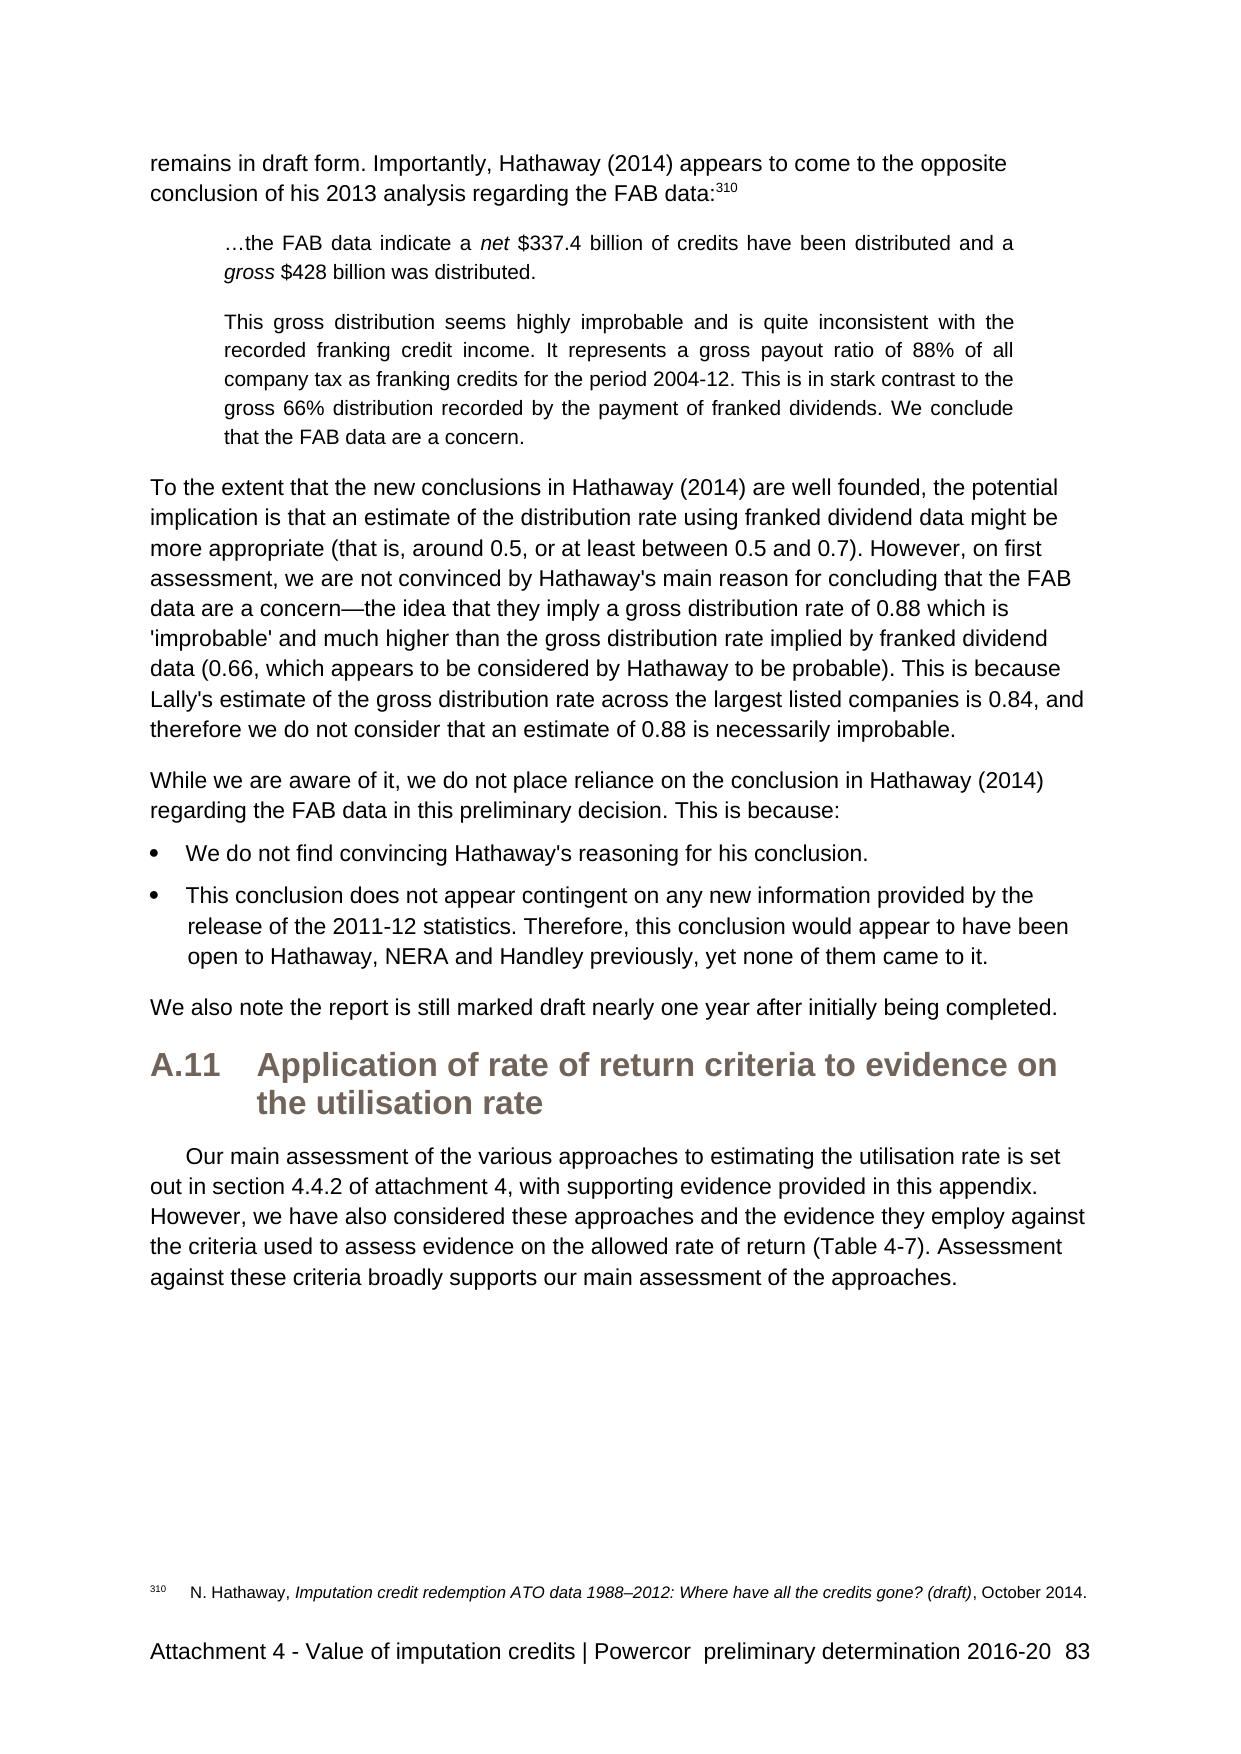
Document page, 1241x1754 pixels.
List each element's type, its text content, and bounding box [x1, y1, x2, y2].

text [150, 150, 1090, 207]
text To the extent that the new conclusions in Hathaway (2014) are well founded, the potential implication is that an estimate of the distribution rate using franked dividend data might be more appropriate (that is, around 0.5, or at least between 0.5 and 0.7). However, on first assessment, we are not convinced by Hathaway's main reason for concluding that the FAB data are a concern—the idea that they imply a gross distribution rate of 0.88 which is 'improbable' and much higher than the gross distribution rate implied by franked dividend data (0.66, which appears to be considered by Hathaway to be probable). This is because Lally's estimate of the gross distribution rate across the largest listed companies is 0.84, and therefore we do not consider that an estimate of 0.88 is necessarily improbable. [150, 474, 1090, 742]
list This conclusion does not appear contingent on any new information provided by the release of the 2011-12 statistics. Therefore, this conclusion would appear to have been open to Hathaway, NERA and Handley previously, yet none of them came to it. [150, 882, 1090, 969]
text This gross distribution seems highly improbable and is quite inconsistent with the recorded franking credit income. It represents a gross payout ratio of 88% of all company tax as franking credits for the period 2004-12. This is in stark contrast to the gross 66% distribution recorded by the payment of franked dividends. We conclude that the FAB data are a concern. [224, 309, 1015, 448]
list We do not find convincing Hathaway's reasoning for his conclusion. [150, 840, 1090, 866]
text …the FAB data indicate a net $337.4 billion of credits have been distributed and a gross $428 billion was distributed. [224, 231, 1015, 284]
list Our main assessment of the various approaches to estimating the utilisation rate is set out in section 4.4.2 of attachment 4, with supporting evidence provided in this appendix. However, we have also considered these approaches and the evidence they employ against the criteria used to assess evidence on the allowed rate of return (table 4-7). Assessment against these criteria broadly supports our main assessment of the approaches. [150, 1143, 1090, 1290]
text We also note the report is still marked draft nearly one year after initially being completed. [150, 994, 1090, 1020]
subtitle Application of rate of return criteria to evidence on the utilisation rate [150, 1045, 1090, 1122]
text While we are aware of it, we do not place reliance on the conclusion in Hathaway (2014) regarding the FAB data in this preliminary decision. This is because: [150, 767, 1090, 823]
